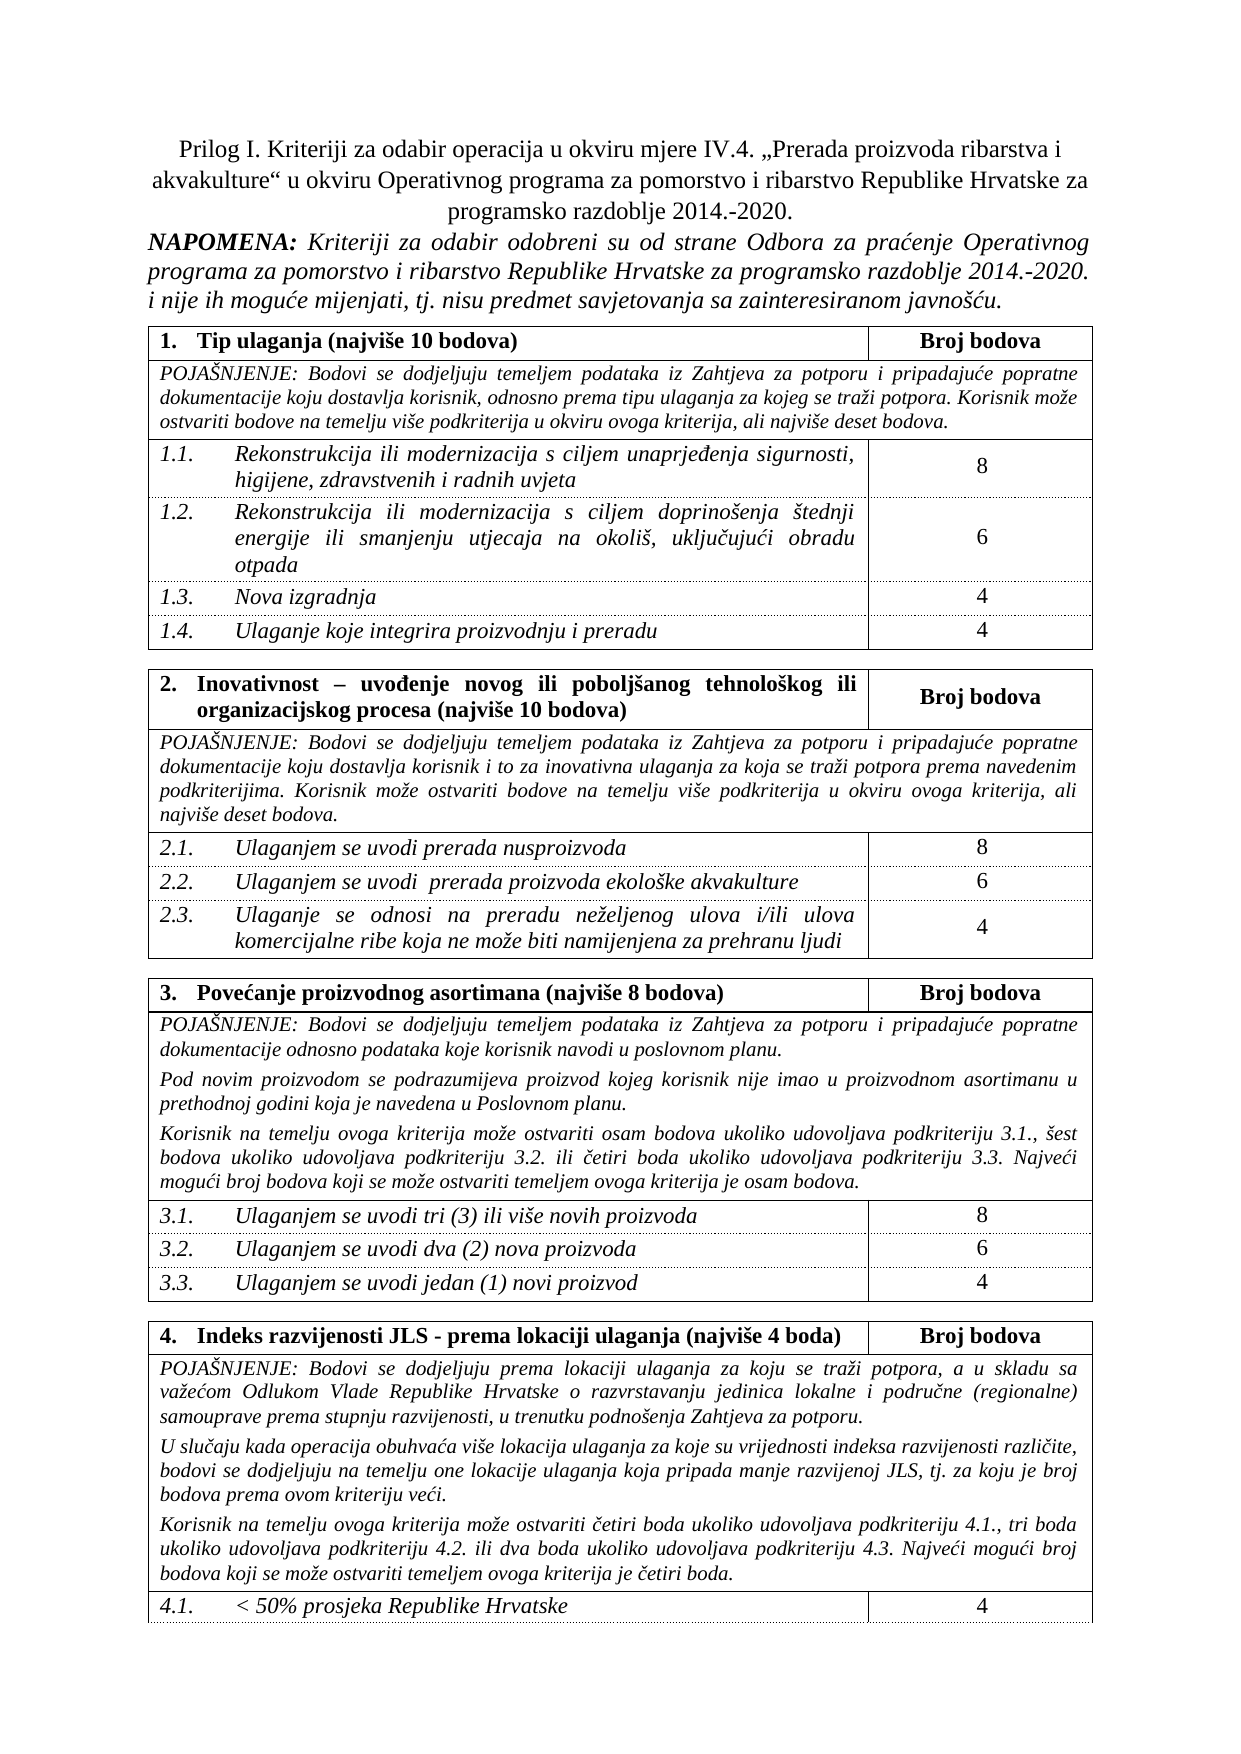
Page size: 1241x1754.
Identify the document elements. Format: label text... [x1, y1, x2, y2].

table_cell Ulaganjem se uvodi prerada nusproizvoda [149, 833, 868, 866]
table_cell Nova izgradnja [149, 581, 868, 615]
table_header Broj bodova [869, 979, 1092, 1011]
table_cell Rekonstrukcija ili modernizacija s ciljem doprinošenja štednji energije ili smanjenju utjecaja na okoliš, uključujući obradu otpada [149, 497, 868, 581]
table_cell 6 [869, 1233, 1092, 1267]
table_cell POJAŠNJENJE: Bodovi se dodjeljuju temeljem podataka iz Zahtjeva za potporu i pripadajuće popratne dokumentacije odnosno podataka koje korisnik navodi u poslovnom planu. Pod novim proizvodom se podrazumijeva proizvod kojeg korisnik nije imao u proizvodnom asortimanu u prethodnoj godini koja je navedena u Poslovnom planu. Korisnik na temelju ovoga kriterija može ostvariti osam bodova ukoliko udovoljava podkriteriju 3.1., šest bodova ukoliko udovoljava podkriteriju 3.2. ili četiri boda ukoliko udovoljava podkriteriju 3.3. Najveći mogući broj bodova koji se može ostvariti temeljem ovoga kriterija je osam bodova. [149, 1013, 1092, 1199]
table_cell 4 [869, 615, 1092, 648]
table_cell 8 [869, 440, 1092, 497]
table_header Broj bodova [869, 1322, 1092, 1354]
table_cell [149, 1592, 868, 1622]
table_cell 8 [869, 833, 1092, 866]
table_cell 4 [869, 1267, 1092, 1301]
table_cell POJAŠNJENJE: Bodovi se dodjeljuju temeljem podataka iz Zahtjeva za potporu i pripadajuće popratne dokumentacije koju dostavlja korisnik, odnosno prema tipu ulaganja za kojeg se traži potpora. Korisnik može ostvariti bodove na temelju više podkriterija u okviru ovoga kriterija, ali najviše deset bodova. [149, 361, 1092, 439]
table_header Povećanje proizvodnog asortimana (najviše 8 bodova) [149, 979, 868, 1011]
table_cell 6 [869, 866, 1092, 899]
table_header Broj bodova [869, 670, 1092, 729]
table_cell POJAŠNJENJE: Bodovi se dodjeljuju temeljem podataka iz Zahtjeva za potporu i pripadajuće popratne dokumentacije koju dostavlja korisnik i to za inovativna ulaganja za koja se traži potpora prema navedenim podkriterijima. Korisnik može ostvariti bodove na temelju više podkriterija u okviru ovoga kriterija, ali najviše deset bodova. [149, 730, 1092, 832]
table_cell Ulaganjem se uvodi tri (3) ili više novih proizvoda [149, 1201, 868, 1233]
subtitle Prilog I. Kriteriji za odabir operacija u okviru mjere IV.4. „Prerada proizvoda ribarstva i akvakulture“ u okviru Operativnog programa za pomorstvo i ribarstvo Republike Hrvatske za programsko razdoblje 2014.-2020. [148, 134, 1092, 225]
table_cell Ulaganjem se uvodi dva (2) nova proizvoda [149, 1233, 868, 1267]
table_cell 4 [869, 581, 1092, 615]
table_cell Ulaganje koje integrira proizvodnju i preradu [149, 615, 868, 648]
table_cell Ulaganje se odnosi na preradu neželjenog ulova i/ili ulova komercijalne ribe koja ne može biti namijenjena za prehranu ljudi [149, 900, 868, 957]
table_header Broj bodova [869, 327, 1092, 359]
table_header Indeks razvijenosti JLS - prema lokaciji ulaganja (najviše 4 boda) [149, 1322, 868, 1354]
table_cell 6 [869, 497, 1092, 581]
table_cell 8 [869, 1201, 1092, 1233]
table_cell POJAŠNJENJE: Bodovi se dodjeljuju prema lokaciji ulaganja za koju se traži potpora, a u skladu sa važećom Odlukom Vlade Republike Hrvatske o razvrstavanju jedinica lokalne i područne (regionalne) samouprave prema stupnju razvijenosti, u trenutku podnošenja Zahtjeva za potporu. U slučaju kada operacija obuhvaća više lokacija ulaganja za koje su vrijednosti indeksa razvijenosti različite, bodovi se dodjeljuju na temelju one lokacije ulaganja koja pripada manje razvijenoj JLS, tj. za koju je broj bodova prema ovom kriteriju veći. Korisnik na temelju ovoga kriterija može ostvariti četiri boda ukoliko udovoljava podkriteriju 4.1., tri boda ukoliko udovoljava podkriteriju 4.2. ili dva boda ukoliko udovoljava podkriteriju 4.3. Najveći mogući broj bodova koji se može ostvariti temeljem ovoga kriterija je četiri boda. [149, 1355, 1092, 1591]
table_cell 4 [869, 900, 1092, 957]
table_cell Rekonstrukcija ili modernizacija s ciljem unaprjeđenja sigurnosti, higijene, zdravstvenih i radnih uvjeta [149, 440, 868, 497]
table_header Tip ulaganja (najviše 10 bodova) [149, 327, 868, 359]
table_cell Ulaganjem se uvodi jedan (1) novi proizvod [149, 1267, 868, 1301]
table_header Inovativnost – uvođenje novog ili poboljšanog tehnološkog ili organizacijskog procesa (najviše 10 bodova) [149, 670, 868, 729]
table_cell 4 [869, 1592, 1092, 1622]
table_cell Ulaganjem se uvodi prerada proizvoda ekološke akvakulture [149, 866, 868, 899]
text NAPOMENA: Kriteriji za odabir odobreni su od strane Odbora za praćenje Operativnog programa za pomorstvo i ribarstvo Republike Hrvatske za programsko razdoblje 2014.-2020. i nije ih moguće mijenjati, tj. nisu predmet savjetovanja sa zainteresiranom javnošću. [148, 227, 1092, 313]
